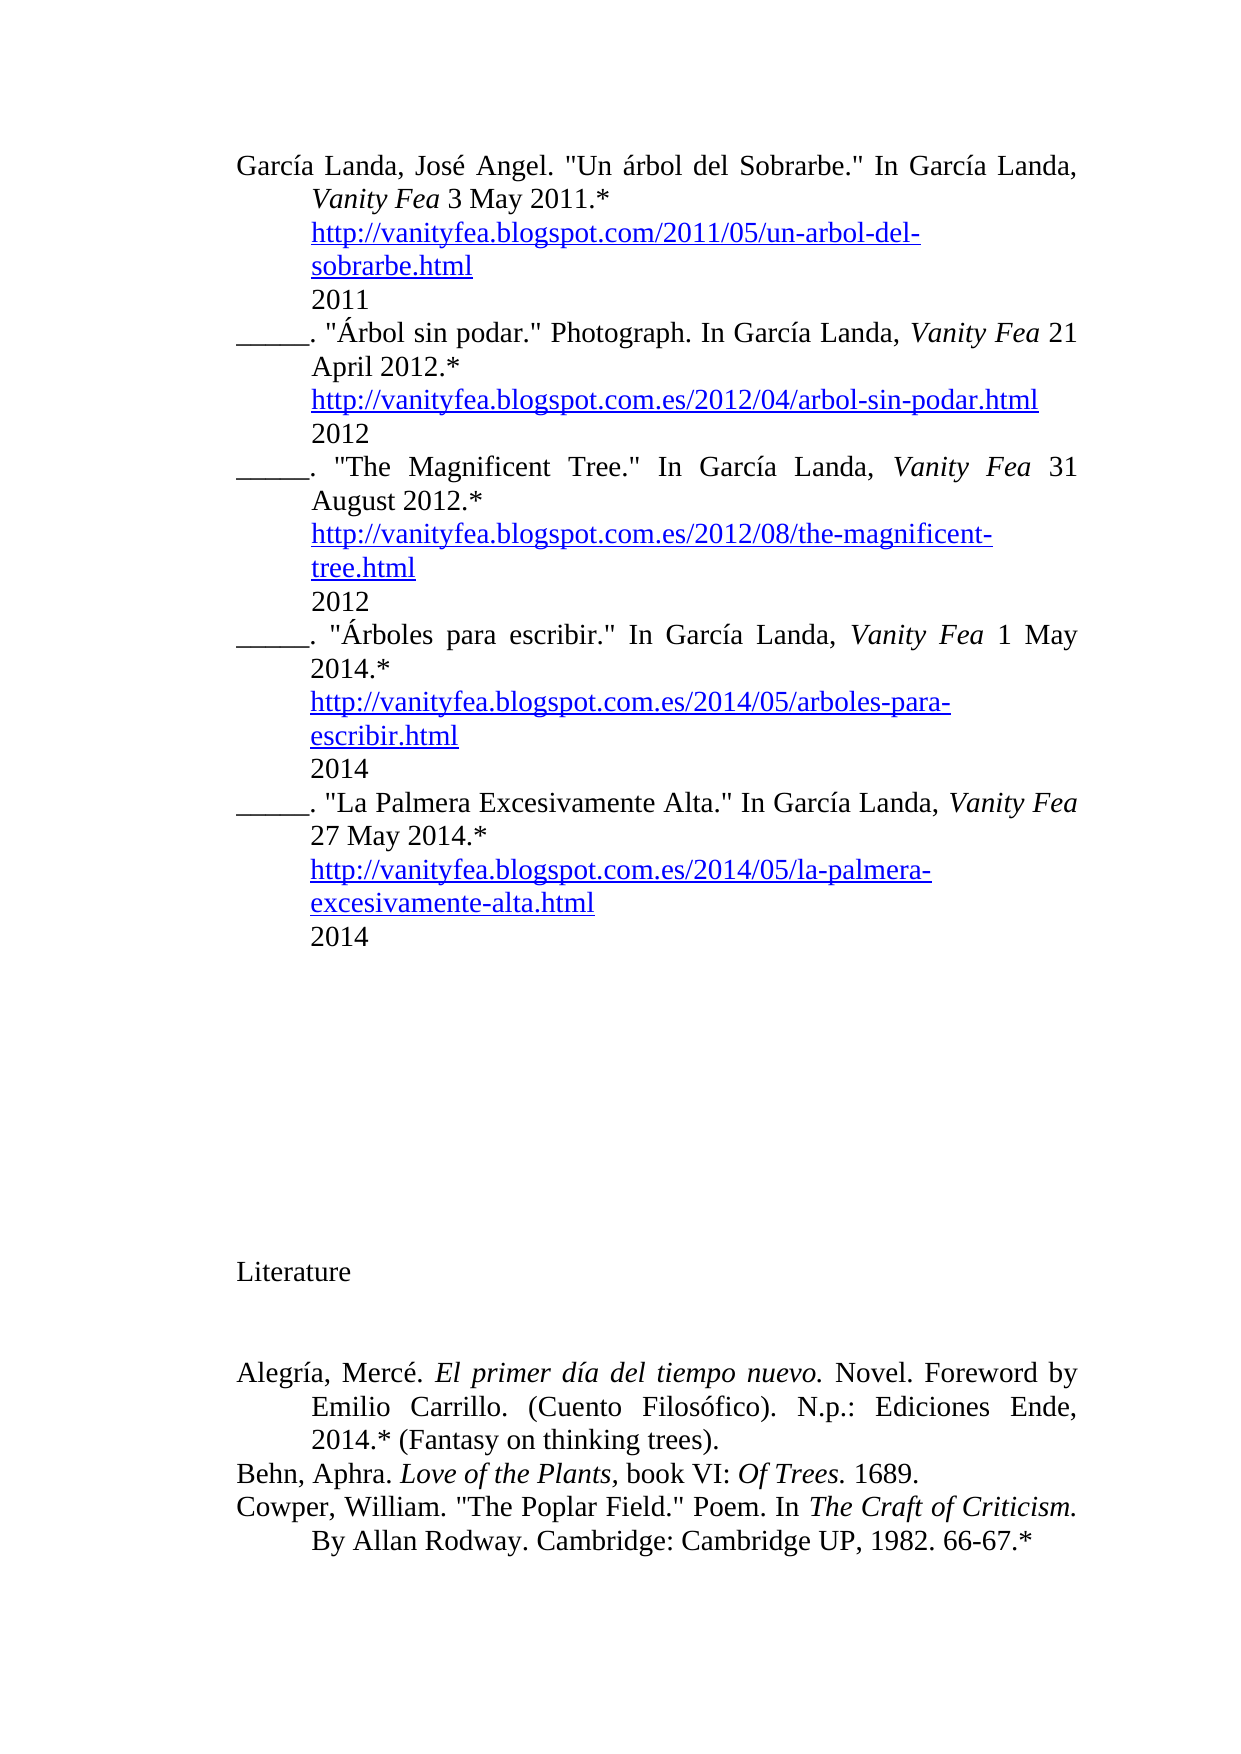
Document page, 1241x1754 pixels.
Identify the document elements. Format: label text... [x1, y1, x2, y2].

text García Landa, José Angel. "Un árbol del Sobrarbe." In García Landa, Vanity Fea 3 May 2011.* [236, 148, 1078, 215]
text http://vanityfea.blogspot.com/2011/05/un-arbol-del-sobrarbe.html [236, 215, 1078, 282]
text Alegría, Mercé. El primer día del tiempo nuevo. Novel. Foreword by Emilio Carrillo. (Cuento Filosófico). N.p.: Ediciones Ende, 2014.* (Fantasy on thinking trees). [236, 1355, 1078, 1456]
text 2011 [236, 282, 1078, 315]
text 2012 [236, 584, 1078, 617]
text Cowper, William. "The Poplar Field." Poem. In The Craft of Criticism. By Allan Rodway. Cambridge: Cambridge UP, 1982. 66-67.* [236, 1489, 1078, 1556]
text 2012 [236, 416, 1078, 449]
text 2014 [236, 919, 1078, 953]
text http://vanityfea.blogspot.com.es/2012/04/arbol-sin-podar.html [236, 382, 1078, 416]
text _____. "Árboles para escribir." In García Landa, Vanity Fea 1 May 2014.* [236, 617, 1078, 684]
text http://vanityfea.blogspot.com.es/2014/05/arboles-para-escribir.html [236, 684, 1078, 751]
text Behn, Aphra. Love of the Plants, book VI: Of Trees. 1689. [236, 1456, 1078, 1489]
text _____. "Árbol sin podar." Photograph. In García Landa, Vanity Fea 21 April 2012.* [236, 315, 1078, 382]
text _____. "The Magnificent Tree." In García Landa, Vanity Fea 31 August 2012.* [236, 449, 1078, 517]
text Literature [236, 1254, 1078, 1288]
text 2014 [236, 751, 1078, 785]
text _____. "La Palmera Excesivamente Alta." In García Landa, Vanity Fea 27 May 2014.* [236, 785, 1078, 852]
text http://vanityfea.blogspot.com.es/2014/05/la-palmera-excesivamente-alta.html [236, 852, 1078, 919]
text http://vanityfea.blogspot.com.es/2012/08/the-magnificent-tree.html [236, 517, 1078, 584]
